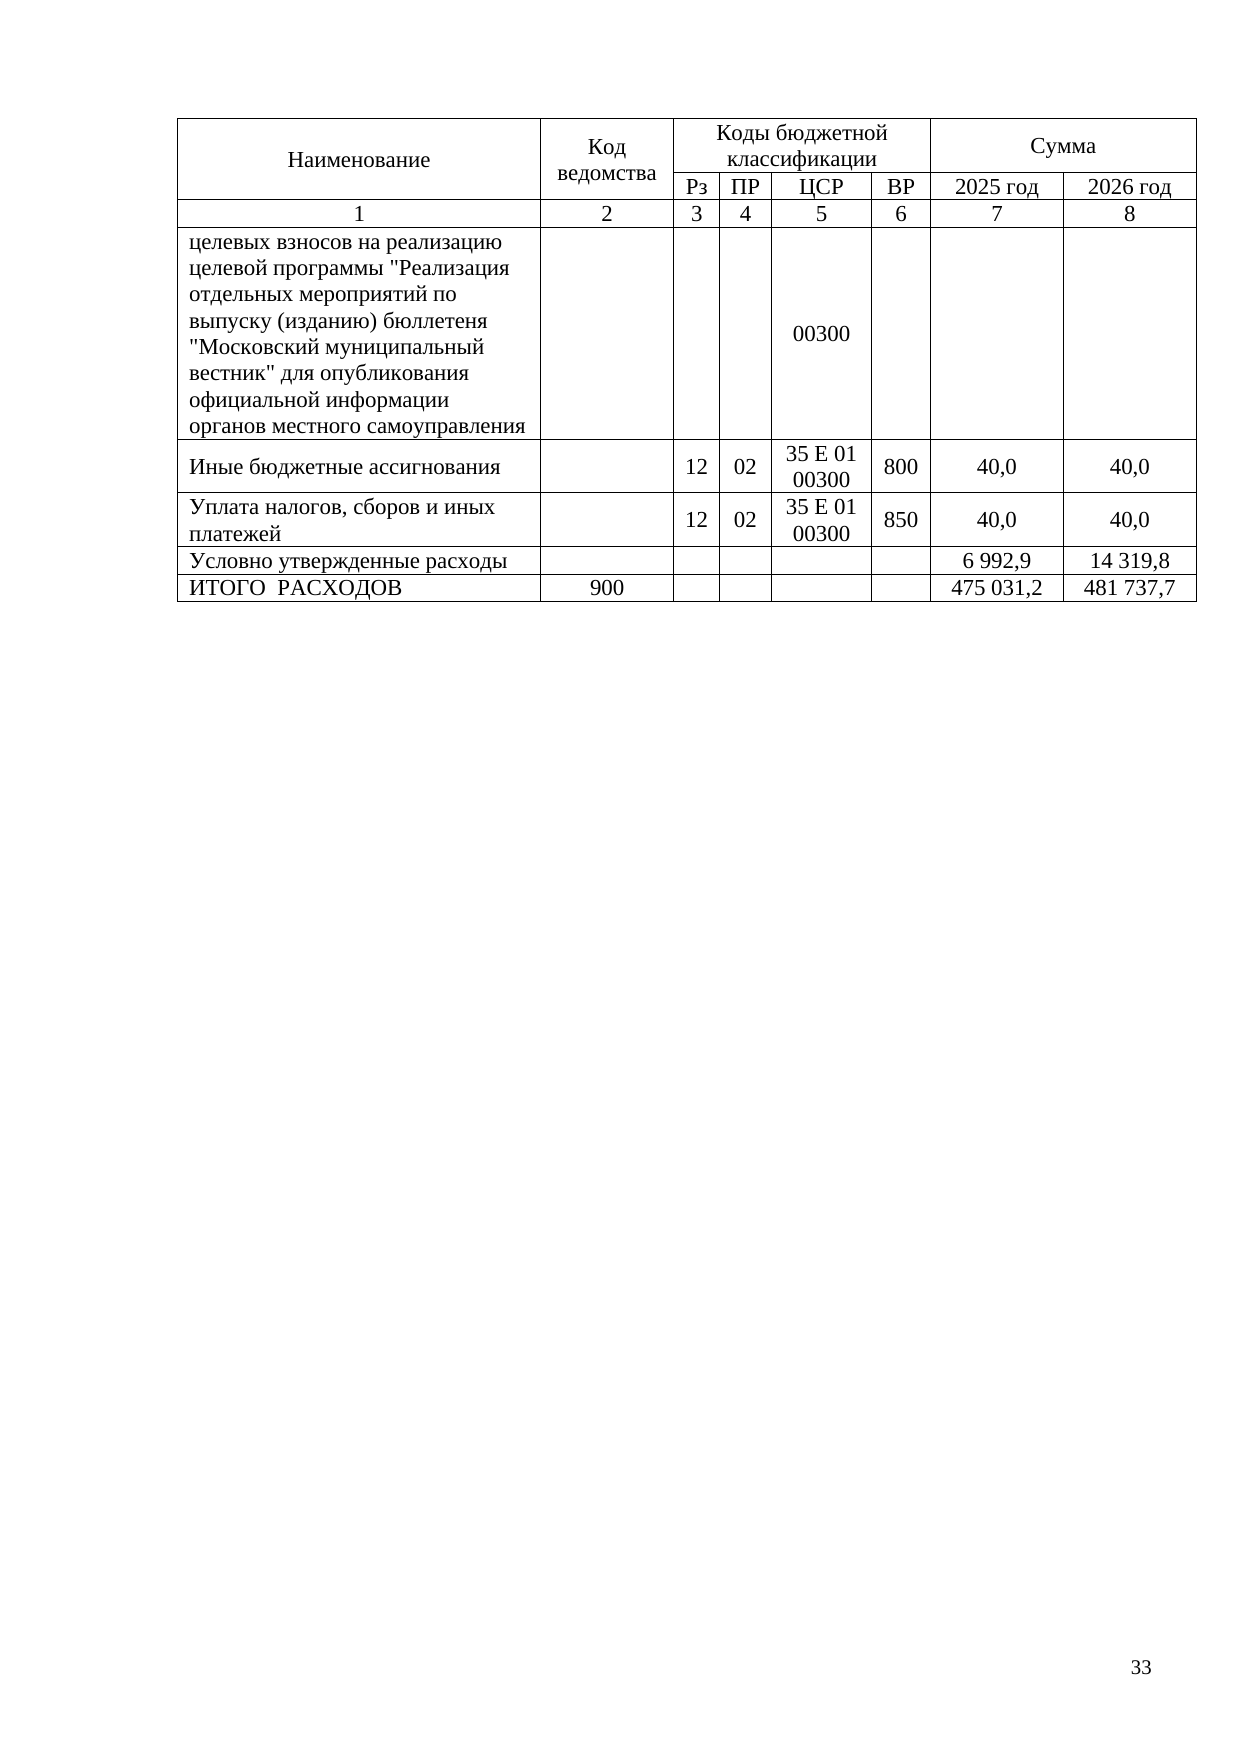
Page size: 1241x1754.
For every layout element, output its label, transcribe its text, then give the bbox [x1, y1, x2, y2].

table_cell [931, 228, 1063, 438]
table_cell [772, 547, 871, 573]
table_cell ВР [872, 173, 930, 199]
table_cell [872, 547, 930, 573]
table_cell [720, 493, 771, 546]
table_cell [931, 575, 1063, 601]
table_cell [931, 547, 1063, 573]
table_cell 5 [772, 200, 871, 227]
table_cell 3 [674, 200, 719, 227]
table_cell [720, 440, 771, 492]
table_header Сумма [931, 119, 1196, 172]
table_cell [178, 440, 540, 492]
table_header Наименование [178, 119, 540, 199]
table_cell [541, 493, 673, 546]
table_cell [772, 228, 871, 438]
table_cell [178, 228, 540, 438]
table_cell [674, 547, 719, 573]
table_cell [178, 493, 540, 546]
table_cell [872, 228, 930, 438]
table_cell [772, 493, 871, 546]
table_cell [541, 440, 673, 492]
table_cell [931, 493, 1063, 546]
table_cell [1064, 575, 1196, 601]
table_header Код ведомства [541, 119, 673, 199]
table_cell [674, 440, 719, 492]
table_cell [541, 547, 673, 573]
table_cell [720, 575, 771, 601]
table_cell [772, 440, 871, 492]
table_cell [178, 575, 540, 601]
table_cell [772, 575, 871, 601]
table_cell 7 [931, 200, 1063, 227]
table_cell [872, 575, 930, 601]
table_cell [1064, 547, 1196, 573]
table_cell 1 [178, 200, 540, 227]
table_cell 4 [720, 200, 771, 227]
table_header Коды бюджетной классификации [674, 119, 930, 172]
table_cell 8 [1064, 200, 1196, 227]
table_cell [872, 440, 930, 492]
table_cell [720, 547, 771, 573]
table_cell ЦСР [772, 173, 871, 199]
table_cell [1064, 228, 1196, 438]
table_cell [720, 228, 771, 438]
table_cell 2025 год [931, 173, 1063, 199]
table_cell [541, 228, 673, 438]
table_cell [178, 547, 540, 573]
table_cell Рз [674, 173, 719, 199]
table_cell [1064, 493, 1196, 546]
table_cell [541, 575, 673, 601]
table_cell 6 [872, 200, 930, 227]
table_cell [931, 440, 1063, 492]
table_cell ПР [720, 173, 771, 199]
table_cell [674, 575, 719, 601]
table_cell 2026 год [1064, 173, 1196, 199]
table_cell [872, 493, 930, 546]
table_cell 2 [541, 200, 673, 227]
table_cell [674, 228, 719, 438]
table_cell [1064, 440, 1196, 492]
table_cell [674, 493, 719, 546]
